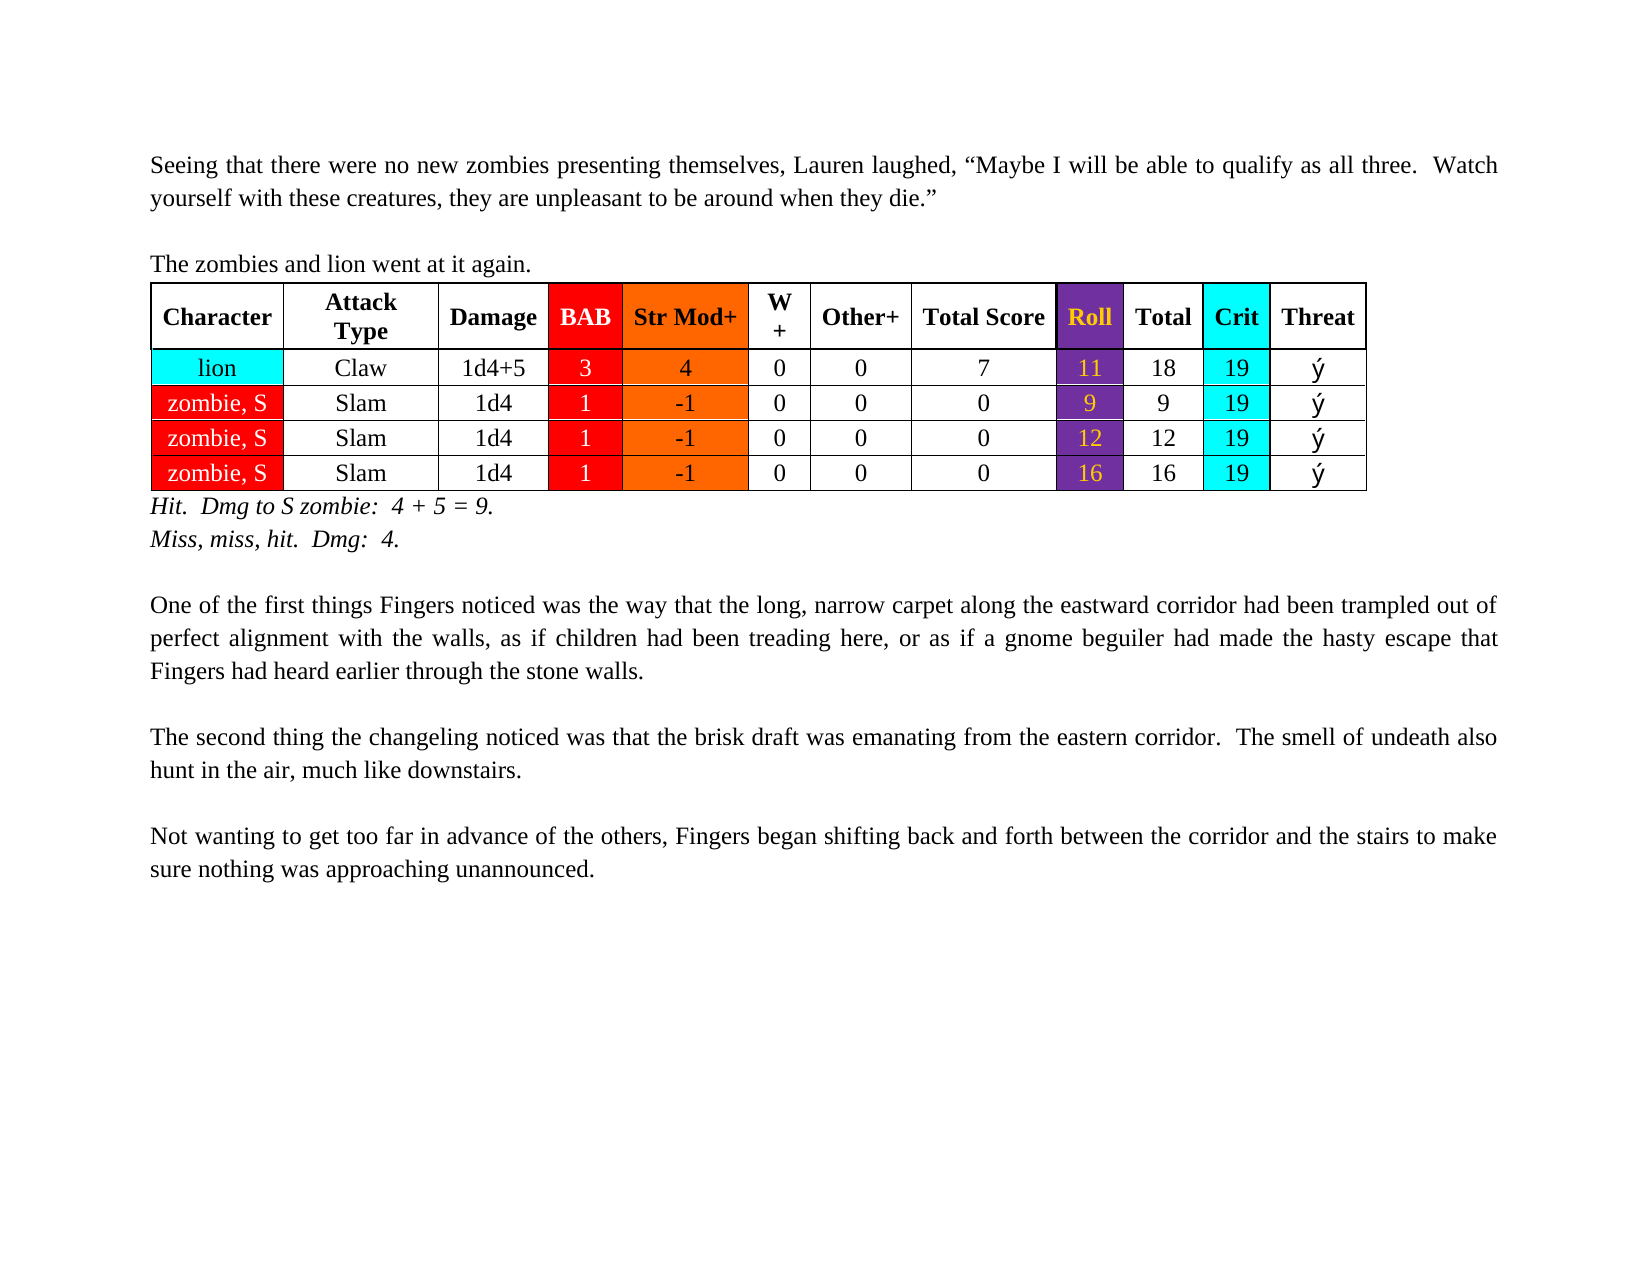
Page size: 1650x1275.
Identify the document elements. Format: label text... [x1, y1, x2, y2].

text The second thing the changeling noticed was that the brisk draft was emanating from the eastern corridor. The smell of undeath also hunt in the air, much like downstairs. [150, 722, 1500, 784]
table_header Other+ [811, 284, 911, 348]
table_cell 12 [1124, 421, 1203, 455]
table_cell Claw [284, 350, 438, 384]
table_cell 0 [912, 386, 1056, 419]
table_cell 0 [749, 386, 810, 419]
table_cell 0 [912, 421, 1056, 455]
table_cell 1d4+5 [439, 350, 548, 384]
table_cell lion [152, 349, 283, 384]
table_header W+ [749, 284, 810, 348]
table_cell 9 [1057, 386, 1123, 419]
table_cell 0 [912, 456, 1056, 490]
table_cell Slam [284, 386, 438, 419]
table_cell 0 [749, 350, 810, 384]
table_cell -1 [623, 456, 748, 490]
table_header Total [1124, 284, 1202, 348]
table_cell -1 [623, 421, 748, 455]
text One of the first things Fingers noticed was the way that the long, narrow carpet along the eastward corridor had been trampled out of perfect alignment with the walls, as if children had been treading here, or as if a gnome beguiler had made the hasty escape that Fingers had heard earlier through the stone walls. [150, 590, 1500, 685]
table_cell 0 [811, 350, 911, 384]
table_cell 0 [749, 421, 810, 455]
table_cell Slam [284, 421, 438, 455]
table_cell 19 [1204, 421, 1269, 455]
table_cell 3 [549, 350, 622, 384]
table_cell 0 [811, 386, 911, 419]
table_cell 0 [811, 456, 911, 490]
table_cell 1d4 [439, 456, 548, 490]
table_cell 19 [1204, 386, 1269, 419]
table_cell 9 [1124, 386, 1203, 419]
table_cell 4 [623, 350, 748, 384]
table_cell 1 [549, 456, 622, 490]
table_header Character [152, 284, 283, 348]
text Seeing that there were no new zombies presenting themselves, Lauren laughed, “Maybe I will be able to qualify as all three. Watch yourself with these creatures, they are unpleasant to be around when they die.” [150, 150, 1500, 212]
table_cell zombie, S [152, 386, 283, 419]
table_cell ý [1271, 350, 1366, 384]
table_cell zombie, S [152, 456, 283, 490]
table_header BAB [549, 284, 622, 348]
table_cell ý [1271, 455, 1366, 490]
text The zombies and lion went at it again. [150, 249, 1500, 278]
table_cell 12 [1057, 421, 1123, 455]
table_cell 1d4 [439, 386, 548, 419]
table_cell ý [1271, 385, 1366, 419]
table_header Threat [1271, 284, 1365, 348]
text Miss, miss, hit. Dmg: 4. [150, 524, 1500, 553]
table_cell ý [1271, 420, 1366, 455]
table_cell zombie, S [152, 421, 283, 455]
table_cell 7 [912, 350, 1056, 384]
table_header Roll [1058, 284, 1123, 348]
table_cell 16 [1057, 456, 1123, 490]
text Not wanting to get too far in advance of the others, Fingers began shifting back and forth between the corridor and the stairs to make sure nothing was approaching unannounced. [150, 821, 1500, 883]
table_cell 1 [549, 386, 622, 419]
table_cell 18 [1124, 350, 1203, 384]
table_cell 11 [1057, 350, 1123, 384]
table_cell 1 [549, 421, 622, 455]
table_header Str Mod+ [623, 284, 748, 348]
table_header Total Score [912, 284, 1055, 348]
table_cell 0 [811, 421, 911, 455]
table_header Damage [439, 284, 548, 348]
text Hit. Dmg to S zombie: 4 + 5 = 9. [150, 491, 1500, 519]
table_cell -1 [623, 386, 748, 419]
table_cell 19 [1204, 456, 1269, 490]
table_cell 16 [1124, 456, 1203, 490]
table_header Crit [1204, 284, 1269, 348]
table_cell 0 [749, 456, 810, 490]
table_header Attack Type [284, 284, 438, 348]
table_cell 1d4 [439, 421, 548, 455]
table_cell 19 [1204, 350, 1269, 384]
table_cell Slam [284, 456, 438, 490]
